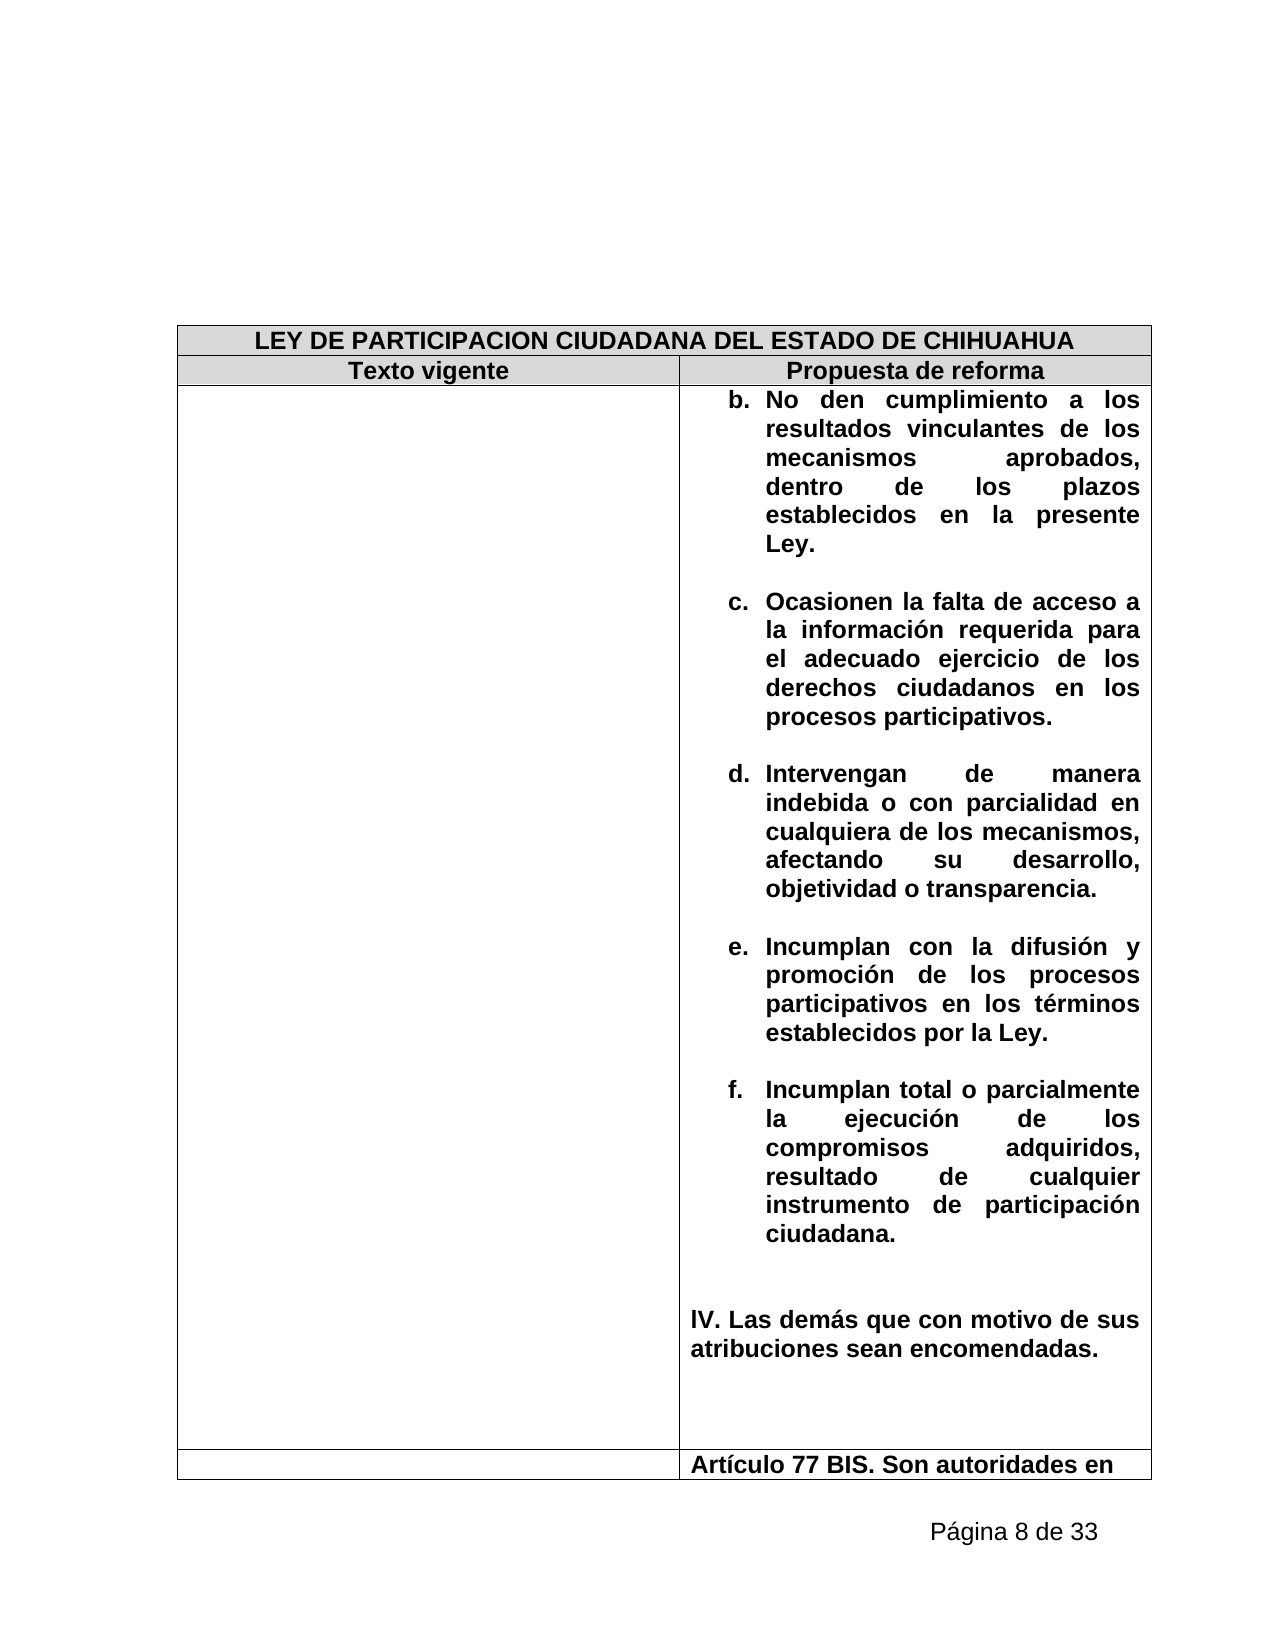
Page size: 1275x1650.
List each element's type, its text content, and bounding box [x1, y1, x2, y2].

table_cell Texto vigente [178, 356, 679, 384]
table_header LEY DE PARTICIPACION CIUDADANA DEL ESTADO DE CHIHUAHUA [178, 326, 1151, 355]
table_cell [178, 386, 679, 1449]
table_cell [178, 1450, 679, 1479]
table_cell Propuesta de reforma [680, 356, 1151, 384]
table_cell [680, 386, 1151, 1449]
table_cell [680, 1450, 1151, 1479]
